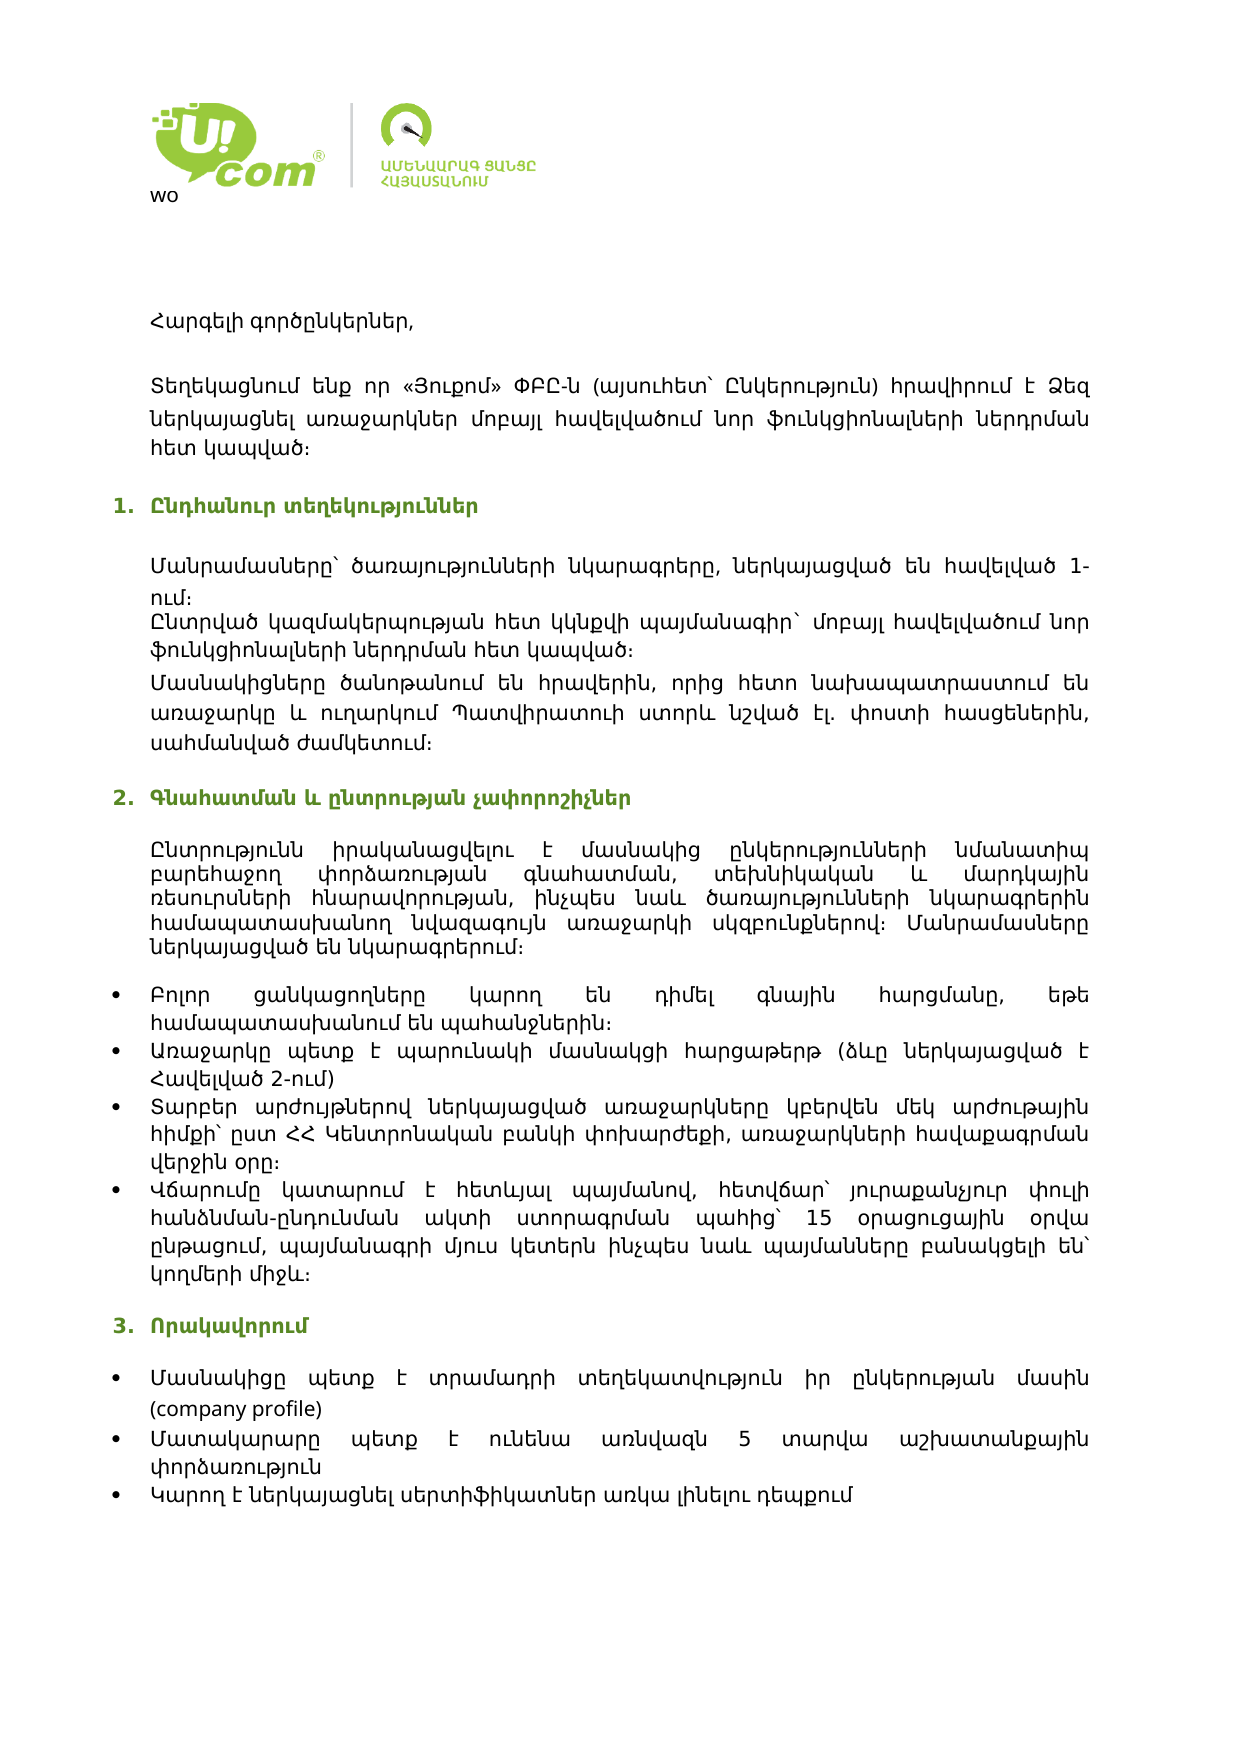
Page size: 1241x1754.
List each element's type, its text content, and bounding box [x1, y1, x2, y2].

text Մանրամասները՝ ծառայությունների նկարագրերը, ներկայացված են հավելված 1-ում։ [150, 550, 1090, 610]
text Տեղեկացնում ենք որ «Յուքոմ» ՓԲԸ-ն (այսուհետ՝ Ընկերություն) հրավիրում է Ձեզ ներկայացնել առաջարկներ մոբայլ հավելվածում նոր ֆունկցիոնալների ներդրման հետ կապված։ [150, 371, 1090, 460]
list Կարող է ներկայացնել սերտիֆիկատներ առկա լինելու դեպքում [112, 1483, 1090, 1507]
text Ընտրված կազմակերպության հետ կկնքվի պայմանագիր` մոբայլ հավելվածում նոր ֆունկցիոնալների ներդրման հետ կապված։ [150, 610, 1090, 662]
list Մատակարարը պետք է ունենա առնվազն 5 տարվա աշխատանքային փորձառություն [112, 1427, 1090, 1479]
subtitle Գնահատման և ընտրության չափորոշիչներ [112, 786, 1090, 810]
text Մասնակիցները ծանոթանում են հրավերին, որից հետո նախապատրաստում են առաջարկը և ուղարկում Պատվիրատուի ստորև նշված էլ. փոստի հասցեներին, սահմանված ժամկետում։ [150, 666, 1090, 756]
list Տարբեր արժույթներով ներկայացված առաջարկները կբերվեն մեկ արժութային հիմքի՝ ըստ ՀՀ Կենտրոնական բանկի փոխարժեքի, առաջարկների հավաքագրման վերջին օրը։ [112, 1095, 1090, 1174]
subtitle Որակավորում [112, 1314, 1090, 1338]
text wo [150, 150, 1090, 208]
list Ընտրությունն իրականացվելու է մասնակից ընկերությունների նմանատիպ բարեհաջող փորձառության գնահատման, տեխնիկական և մարդկային ռեսուրսների հնարավորության, ինչպես նաև ծառայությունների նկարագրերին համապատասխանող նվազագույն առաջարկի սկզբունքներով։ Մանրամասները ներկայացված են նկարագրերում։ [150, 838, 1090, 959]
picture [150, 90, 540, 191]
subtitle Ընդհանուր տեղեկություններ [112, 491, 1090, 520]
list Վճարումը կատարում է հետևյալ պայմանով, հետվճար՝ յուրաքանչյուր փուլի հանձնման-ընդունման ակտի ստորագրման պահից՝ 15 օրացուցային օրվա ընթացում, պայմանագրի մյուս կետերն ինչպես նաև պայմանները բանակցելի են՝ կողմերի միջև։ [112, 1178, 1090, 1286]
list Բոլոր ցանկացողները կարող են դիմել գնային հարցմանը, եթե համապատասխանում են պահանջներին։ [112, 983, 1090, 1036]
list Մասնակիցը պետք է տրամադրի տեղեկատվություն իր ընկերության մասին (company profile) [112, 1366, 1090, 1423]
text Հարգելի գործընկերներ, [150, 306, 1090, 334]
list Առաջարկը պետք է պարունակի մասնակցի հարցաթերթ (ձևը ներկայացված է Հավելված 2-ում) [112, 1039, 1090, 1091]
